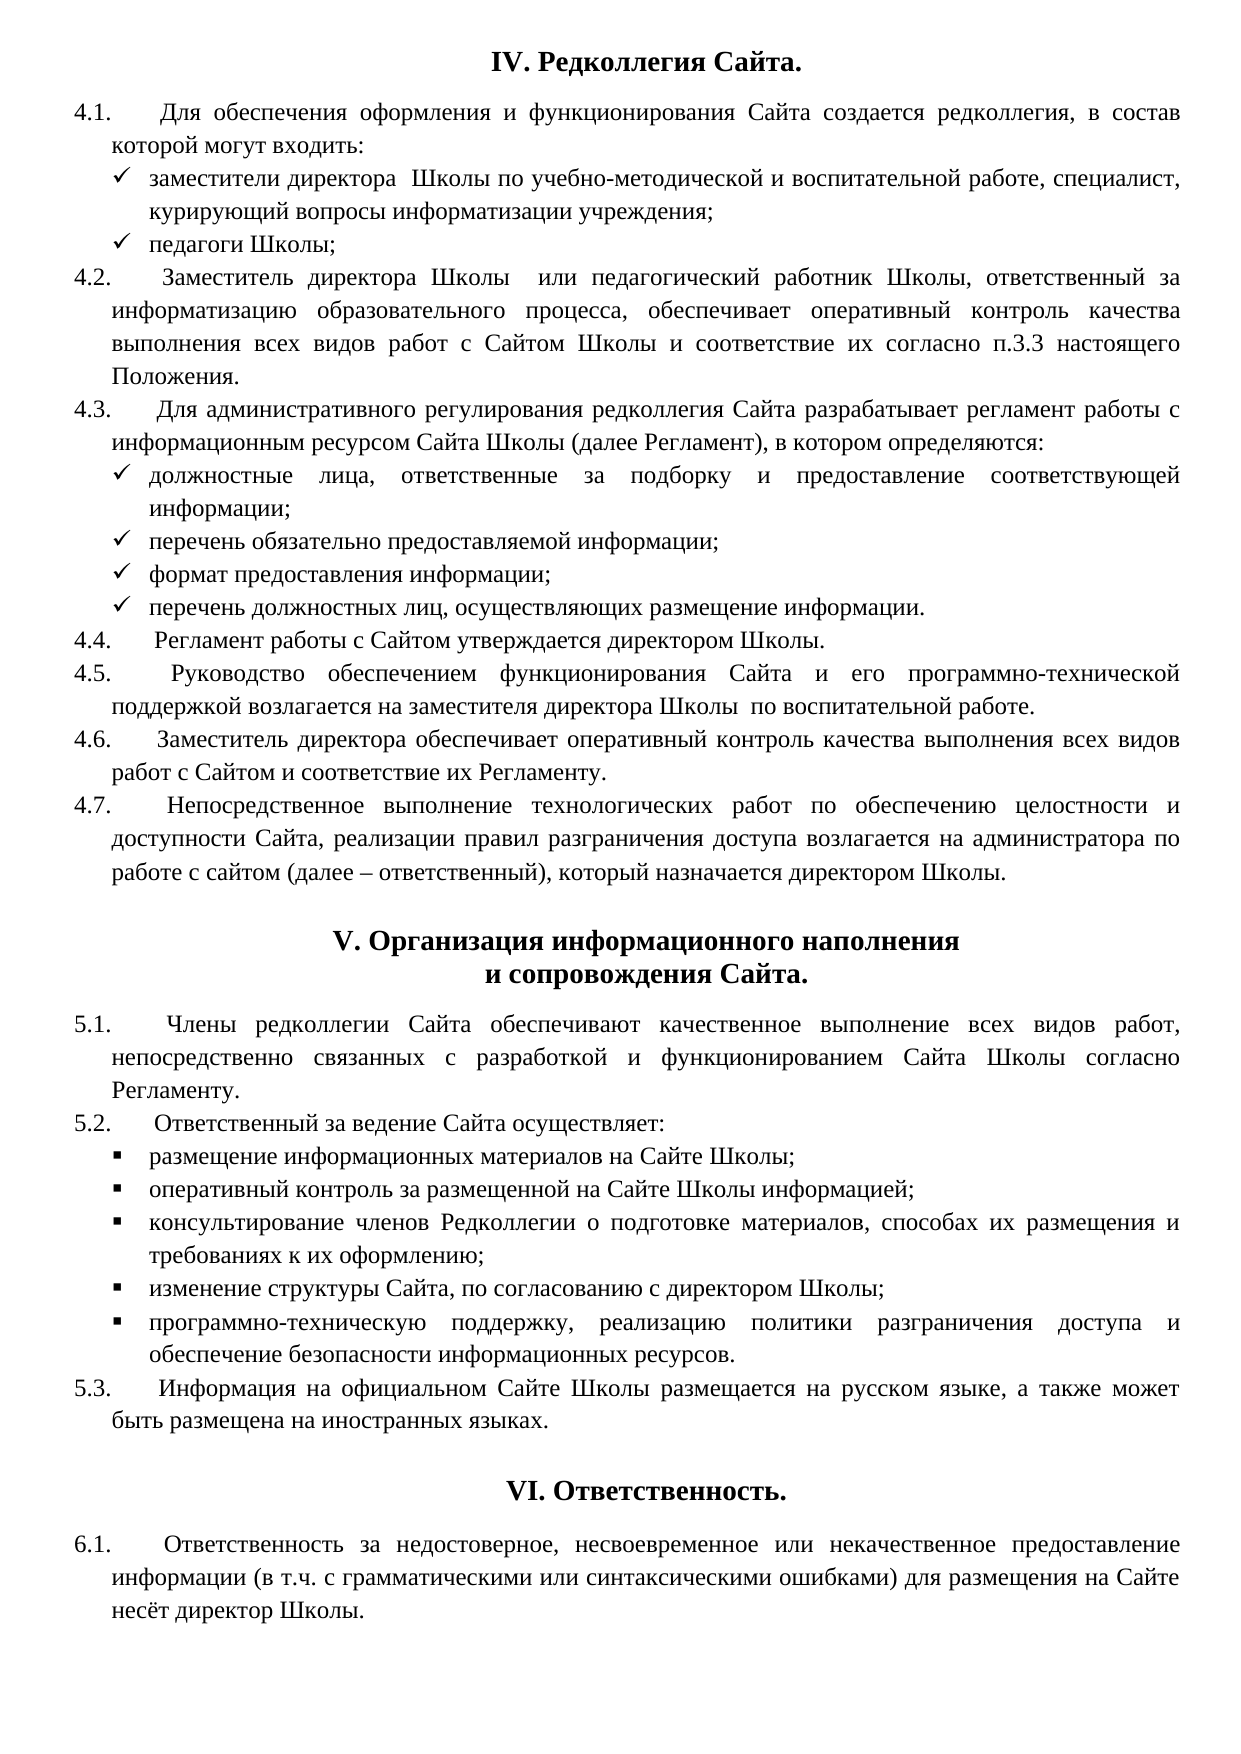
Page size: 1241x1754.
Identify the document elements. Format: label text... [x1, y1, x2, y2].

list должностные лица, ответственные за подборку и предоставление соответствующей информации; [111, 460, 1181, 522]
list оперативный контроль за размещенной на Сайте Школы информацией; [111, 1174, 1181, 1203]
list Заместитель директора обеспечивает оперативный контроль качества выполнения всех видов работ с Сайтом и соответствие их Регламенту. [74, 724, 1181, 786]
list педагоги Школы; [111, 229, 1181, 258]
list Информация на официальном Сайте Школы размещается на русском языке, а также может быть размещена на иностранных языках. [74, 1373, 1181, 1434]
list программно-техническую поддержку, реализацию политики разграничения доступа и обеспечение безопасности информационных ресурсов. [111, 1307, 1181, 1368]
list перечень обязательно предоставляемой информации; [111, 526, 1181, 555]
list Регламент работы с Сайтом утверждается директором Школы. [74, 625, 1181, 654]
list Руководство обеспечением функционирования Сайта и его программно-технической поддержкой возлагается на заместителя директора Школы по воспитательной работе. [74, 658, 1181, 720]
list Ответственный за ведение Сайта осуществляет: [74, 1108, 1181, 1137]
text V. Организация информационного наполнения [111, 923, 1181, 957]
list Члены редколлегии Сайта обеспечивают качественное выполнение всех видов работ, непосредственно связанных с разработкой и функционированием Сайта Школы согласно Регламенту. [74, 1009, 1181, 1104]
list Для административного регулирования редколлегия Сайта разрабатывает регламент работы с информационным ресурсом Сайта Школы (далее Регламент), в котором определяются: [74, 394, 1181, 456]
list заместители директора Школы по учебно-методической и воспитательной работе, специалист, курирующий вопросы информатизации учреждения; [111, 163, 1181, 225]
list Ответственность за недостоверное, несвоевременное или некачественное предоставление информации (в т.ч. с грамматическими или синтаксическими ошибками) для размещения на Сайте несёт директор Школы. [74, 1529, 1181, 1624]
list Непосредственное выполнение технологических работ по обеспечению целостности и доступности Сайта, реализации правил разграничения доступа возлагается на администратора по работе с сайтом (далее – ответственный), который назначается директором Школы. [74, 791, 1181, 885]
list Заместитель директора Школы или педагогический работник Школы, ответственный за информатизацию образовательного процесса, обеспечивает оперативный контроль качества выполнения всех видов работ с Сайтом Школы и соответствие их согласно п.3.3 настоящего Положения. [74, 262, 1181, 390]
list изменение структуры Сайта, по согласованию с директором Школы; [111, 1273, 1181, 1302]
list размещение информационных материалов на Сайте Школы; [111, 1141, 1181, 1170]
list Для обеспечения оформления и функционирования Сайта создается редколлегия, в состав которой могут входить: [74, 97, 1181, 159]
text VI. Ответственность. [111, 1473, 1181, 1506]
list перечень должностных лиц, осуществляющих размещение информации. [111, 592, 1181, 621]
text и сопровождения Сайта. [111, 957, 1181, 990]
text IV. Редколлегия Сайта. [111, 44, 1181, 78]
list формат предоставления информации; [111, 559, 1181, 588]
list консультирование членов Редколлегии о подготовке материалов, способах их размещения и требованиях к их оформлению; [111, 1207, 1181, 1269]
